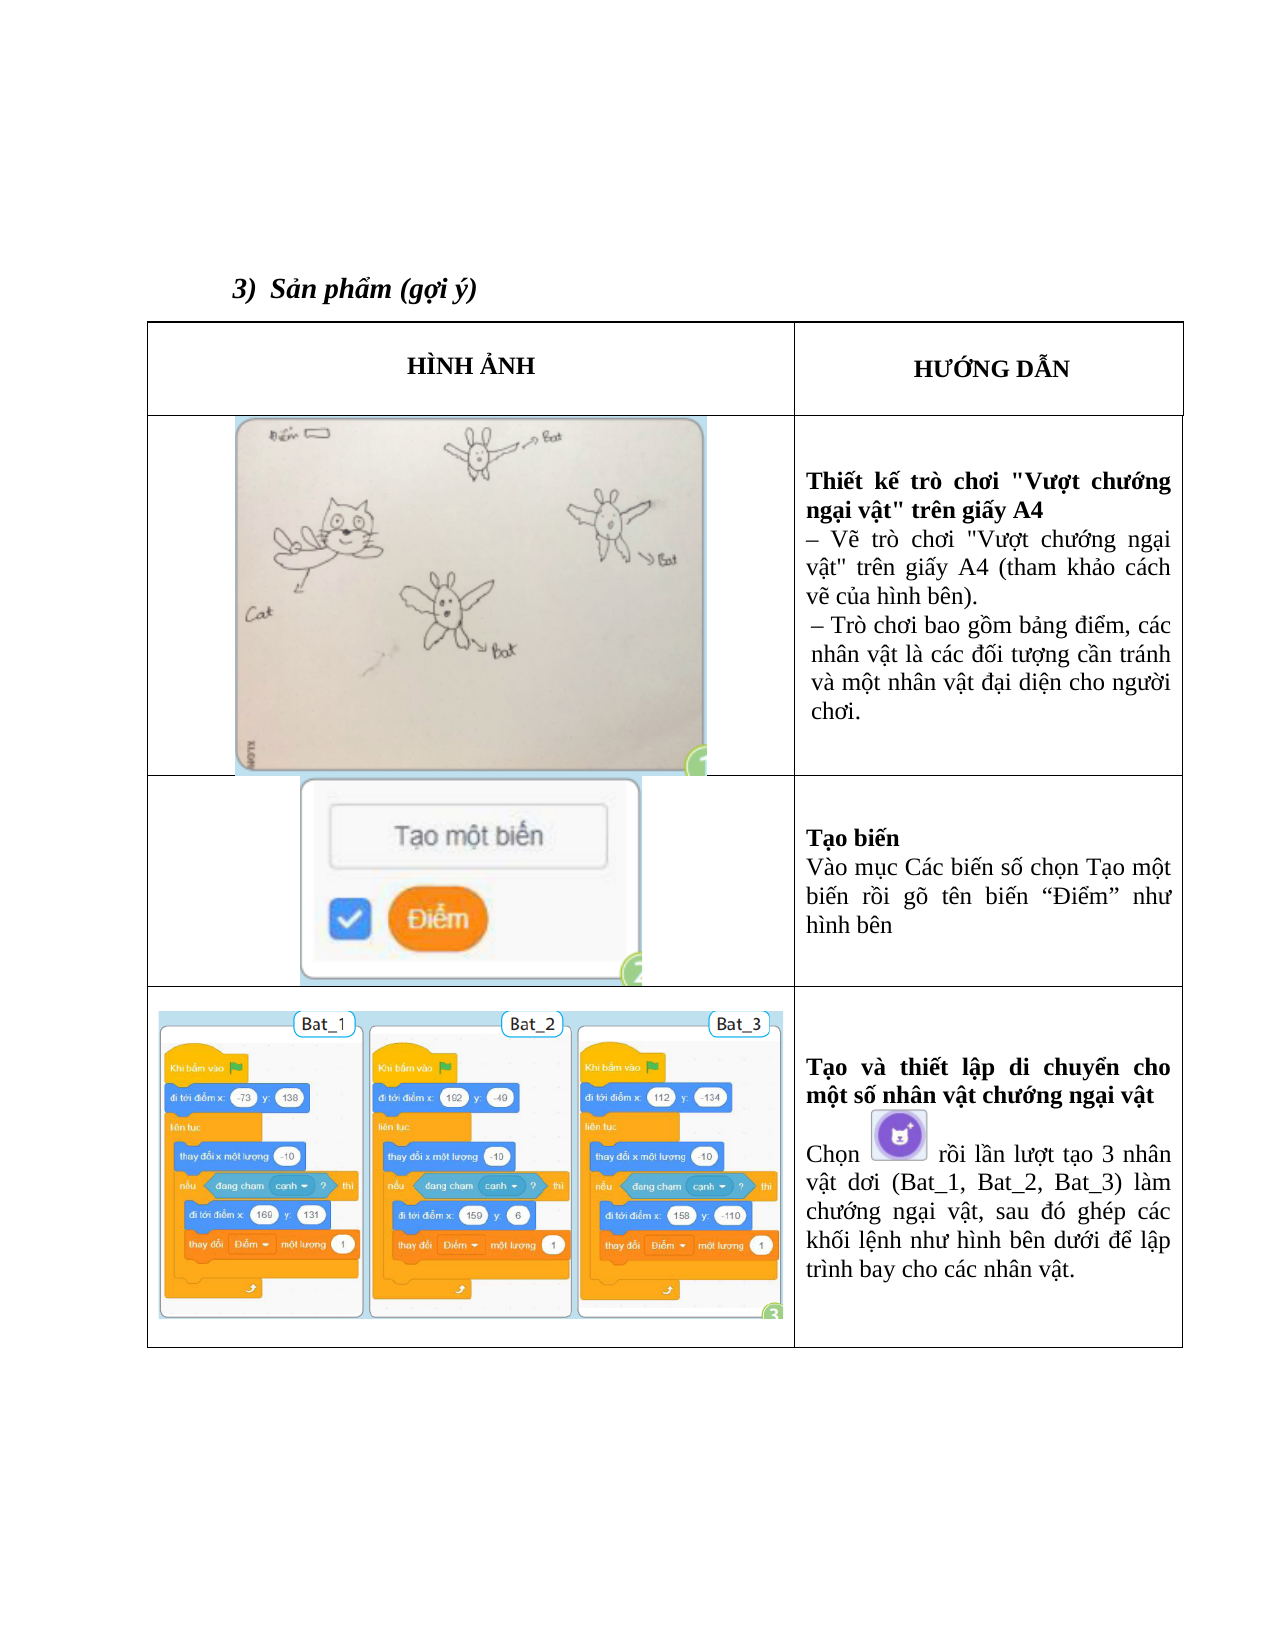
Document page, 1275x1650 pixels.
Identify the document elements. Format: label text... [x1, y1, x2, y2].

table_header HƯỚNG DẪN [795, 323, 1183, 415]
table_cell [148, 776, 300, 986]
table_cell [643, 776, 794, 986]
table_cell Thiết kế trò chơi "Vượt chướng ngại vật" trên giấy A4 – Vẽ trò chơi "Vượt chướng ngại vật" trên giấy A4 (tham khảo cách vẽ của hình bên). – Trò chơi bao gồm bảng điểm, các nhân vật là các đối tượng cần tránh và một nhân vật đại diện cho người chơi. [795, 416, 1182, 775]
table_cell Tạo và thiết lập di chuyển cho một số nhân vật chướng ngại vật Chọn rồi lần lượt tạo 3 nhân vật dơi (Bat_1, Bat_2, Bat_3) làm chướng ngại vật, sau đó ghép các khối lệnh như hình bên dưới để lập trình bay cho các nhân vật. [795, 987, 1182, 1347]
picture [158, 1011, 784, 1319]
table_header HÌNH ẢNH [148, 323, 794, 415]
table_cell [707, 416, 794, 775]
picture [868, 1109, 930, 1162]
table_cell [148, 987, 794, 1347]
table_cell [148, 416, 235, 775]
picture [235, 416, 707, 986]
table_cell Tạo biến Vào mục Các biến số chọn Tạo một biến rồi gõ tên biến “Điểm” như hình bên [795, 776, 1182, 986]
list Sản phẩm (gợi ý) [232, 271, 1181, 304]
